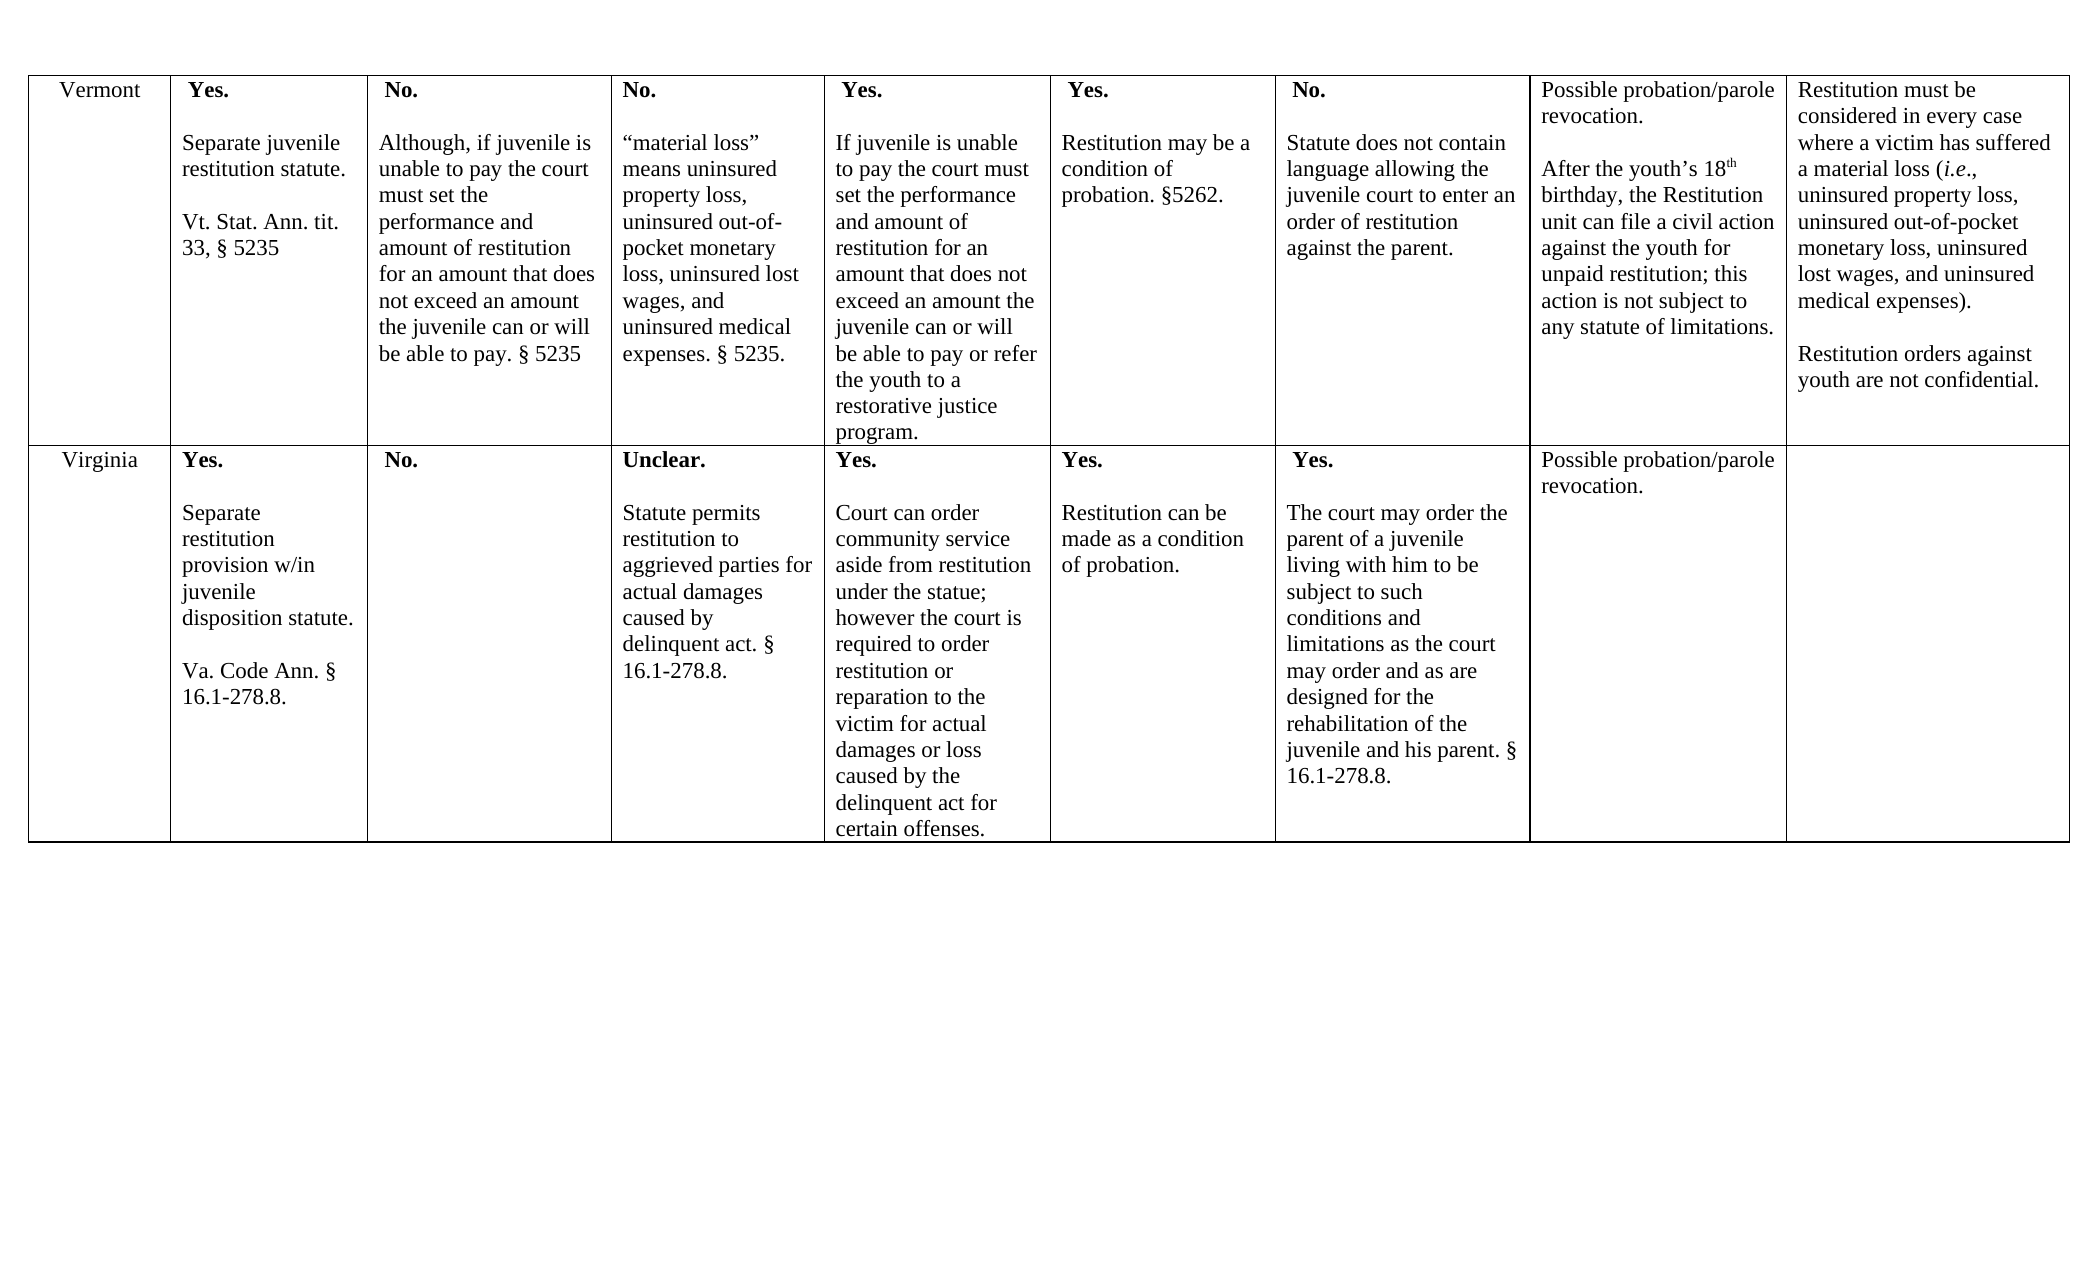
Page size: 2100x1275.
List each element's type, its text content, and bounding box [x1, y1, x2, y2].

table_cell Yes. Court can order community service aside from restitution under the statue; however the court is required to order restitution or reparation to the victim for actual damages or loss caused by the delinquent act for certain offenses. [825, 446, 1050, 841]
table_cell Possible probation/parole revocation. After the youth’s 18th birthday, the Restitution unit can file a civil action against the youth for unpaid restitution; this action is not subject to any statute of limitations. [1531, 76, 1786, 445]
table_cell No. Although, if juvenile is unable to pay the court must set the performance and amount of restitution for an amount that does not exceed an amount the juvenile can or will be able to pay. § 5235 [368, 76, 611, 445]
table_cell Vermont [29, 76, 170, 445]
table_cell Yes. Separate juvenile restitution statute. Vt. Stat. Ann. tit. 33, § 5235 [171, 76, 367, 445]
table_cell Yes. The court may order the parent of a juvenile living with him to be subject to such conditions and limitations as the court may order and as are designed for the rehabilitation of the juvenile and his parent. § 16.1-278.8. [1276, 446, 1529, 841]
table_cell No. [368, 446, 611, 841]
table_cell Yes. If juvenile is unable to pay the court must set the performance and amount of restitution for an amount that does not exceed an amount the juvenile can or will be able to pay or refer the youth to a restorative justice program. [825, 76, 1050, 445]
table_cell No. “material loss” means uninsured property loss, uninsured out-of-pocket monetary loss, uninsured lost wages, and uninsured medical expenses. § 5235. [612, 76, 824, 445]
table_cell Unclear. Statute permits restitution to aggrieved parties for actual damages caused by delinquent act. § 16.1-278.8. [612, 446, 824, 841]
table_cell Restitution must be considered in every case where a victim has suffered a material loss (i.e., uninsured property loss, uninsured out-of-pocket monetary loss, uninsured lost wages, and uninsured medical expenses). Restitution orders against youth are not confidential. [1787, 76, 2069, 445]
table_cell Yes. Restitution may be a condition of probation. §5262. [1051, 76, 1275, 445]
table_cell Possible probation/parole revocation. [1531, 446, 1786, 841]
table_cell Yes. Separate restitution provision w/in juvenile disposition statute. Va. Code Ann. § 16.1-278.8. [171, 446, 367, 841]
table_cell [1787, 446, 2069, 841]
table_cell Yes. Restitution can be made as a condition of probation. [1051, 446, 1275, 841]
table_cell Virginia [29, 446, 170, 841]
table_cell No. Statute does not contain language allowing the juvenile court to enter an order of restitution against the parent. [1276, 76, 1529, 445]
